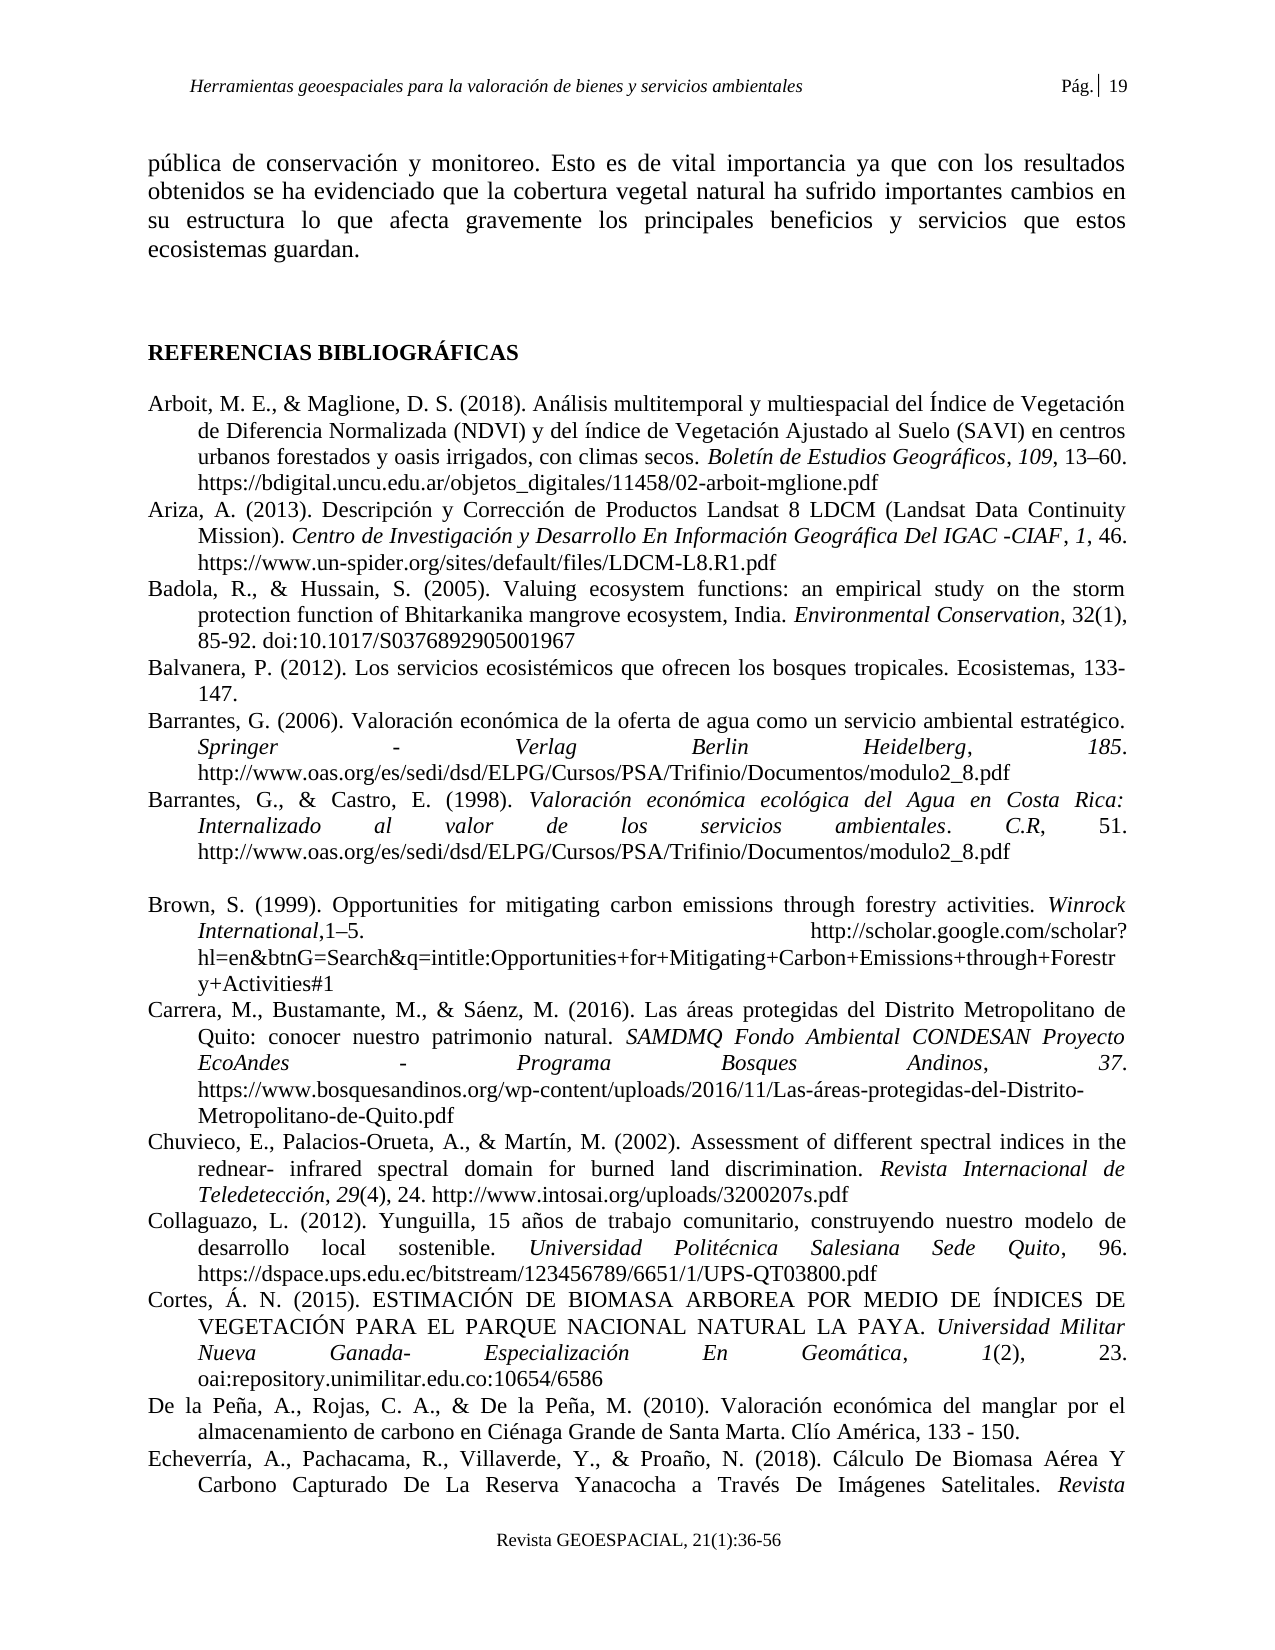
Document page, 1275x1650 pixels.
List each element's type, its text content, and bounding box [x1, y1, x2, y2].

text Carrera, M., Bustamante, M., & Sáenz, M. (2016). Las áreas protegidas del Distrito Metropolitano de Quito: conocer nuestro patrimonio natural. SAMDMQ Fondo Ambiental CONDESAN Proyecto EcoAndes - Programa Bosques Andinos, 37. https://www.bosquesandinos.org/wp-content/uploads/2016/11/Las-áreas-protegidas-del-Distrito-Metropolitano-de-Quito.pdf [148, 997, 1127, 1128]
text Cortes, Á. N. (2015). ESTIMACIÓN DE BIOMASA ARBOREA POR MEDIO DE ÍNDICES DE VEGETACIÓN PARA EL PARQUE NACIONAL NATURAL LA PAYA. Universidad Militar Nueva Ganada- Especialización En Geomática, 1(2), 23. oai:repository.unimilitar.edu.co:10654/6586 [148, 1286, 1127, 1392]
text Balvanera, P. (2012). Los servicios ecosistémicos que ofrecen los bosques tropicales. Ecosistemas, 133-147. [148, 654, 1127, 707]
text Arboit, M. E., & Maglione, D. S. (2018). Análisis multitemporal y multiespacial del Índice de Vegetación de Diferencia Normalizada (NDVI) y del índice de Vegetación Ajustado al Suelo (SAVI) en centros urbanos forestados y oasis irrigados, con climas secos. Boletín de Estudios Geográficos, 109, 13–60. https://bdigital.uncu.edu.ar/objetos_digitales/11458/02-arboit-mglione.pdf [148, 390, 1127, 496]
text REFERENCIAS BIBLIOGRÁFICAS [148, 339, 1123, 365]
text Ariza, A. (2013). Descripción y Corrección de Productos Landsat 8 LDCM (Landsat Data Continuity Mission). Centro de Investigación y Desarrollo En Información Geográfica Del IGAC -CIAF, 1, 46. https://www.un-spider.org/sites/default/files/LDCM-L8.R1.pdf [148, 496, 1127, 575]
text Chuvieco, E., Palacios-Orueta, A., & Martín, M. (2002). Assessment of different spectral indices in the rednear- infrared spectral domain for burned land discrimination. Revista Internacional de Teledetección, 29(4), 24. http://www.intosai.org/uploads/3200207s.pdf [148, 1128, 1127, 1207]
text Barrantes, G. (2006). Valoración económica de la oferta de agua como un servicio ambiental estratégico. Springer - Verlag Berlin Heidelberg, 185. http://www.oas.org/es/sedi/dsd/ELPG/Cursos/PSA/Trifinio/Documentos/modulo2_8.pdf [148, 707, 1127, 786]
text Collaguazo, L. (2012). Yunguilla, 15 años de trabajo comunitario, construyendo nuestro modelo de desarrollo local sostenible. Universidad Politécnica Salesiana Sede Quito, 96. https://dspace.ups.edu.ec/bitstream/123456789/6651/1/UPS-QT03800.pdf [148, 1207, 1127, 1286]
text Brown, S. (1999). Opportunities for mitigating carbon emissions through forestry activities. Winrock International,1–5. http://scholar.google.com/scholar?hl=en&btnG=Search&q=intitle:Opportunities+for+Mitigating+Carbon+Emissions+through+Forestry+Activities#1 [148, 891, 1127, 997]
text Barrantes, G., & Castro, E. (1998). Valoración económica ecológica del Agua en Costa Rica: Internalizado al valor de los servicios ambientales. C.R, 51. http://www.oas.org/es/sedi/dsd/ELPG/Cursos/PSA/Trifinio/Documentos/modulo2_8.pdf [148, 786, 1127, 865]
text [148, 1444, 1127, 1497]
text De la Peña, A., Rojas, C. A., & De la Peña, M. (2010). Valoración económica del manglar por el almacenamiento de carbono en Ciénaga Grande de Santa Marta. Clío América, 133 - 150. [148, 1392, 1127, 1444]
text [148, 148, 1127, 263]
text Badola, R., & Hussain, S. (2005). Valuing ecosystem functions: an empirical study on the storm protection function of Bhitarkanika mangrove ecosystem, India. Environmental Conservation, 32(1), 85-92. doi:10.1017/S0376892905001967 [148, 575, 1127, 654]
